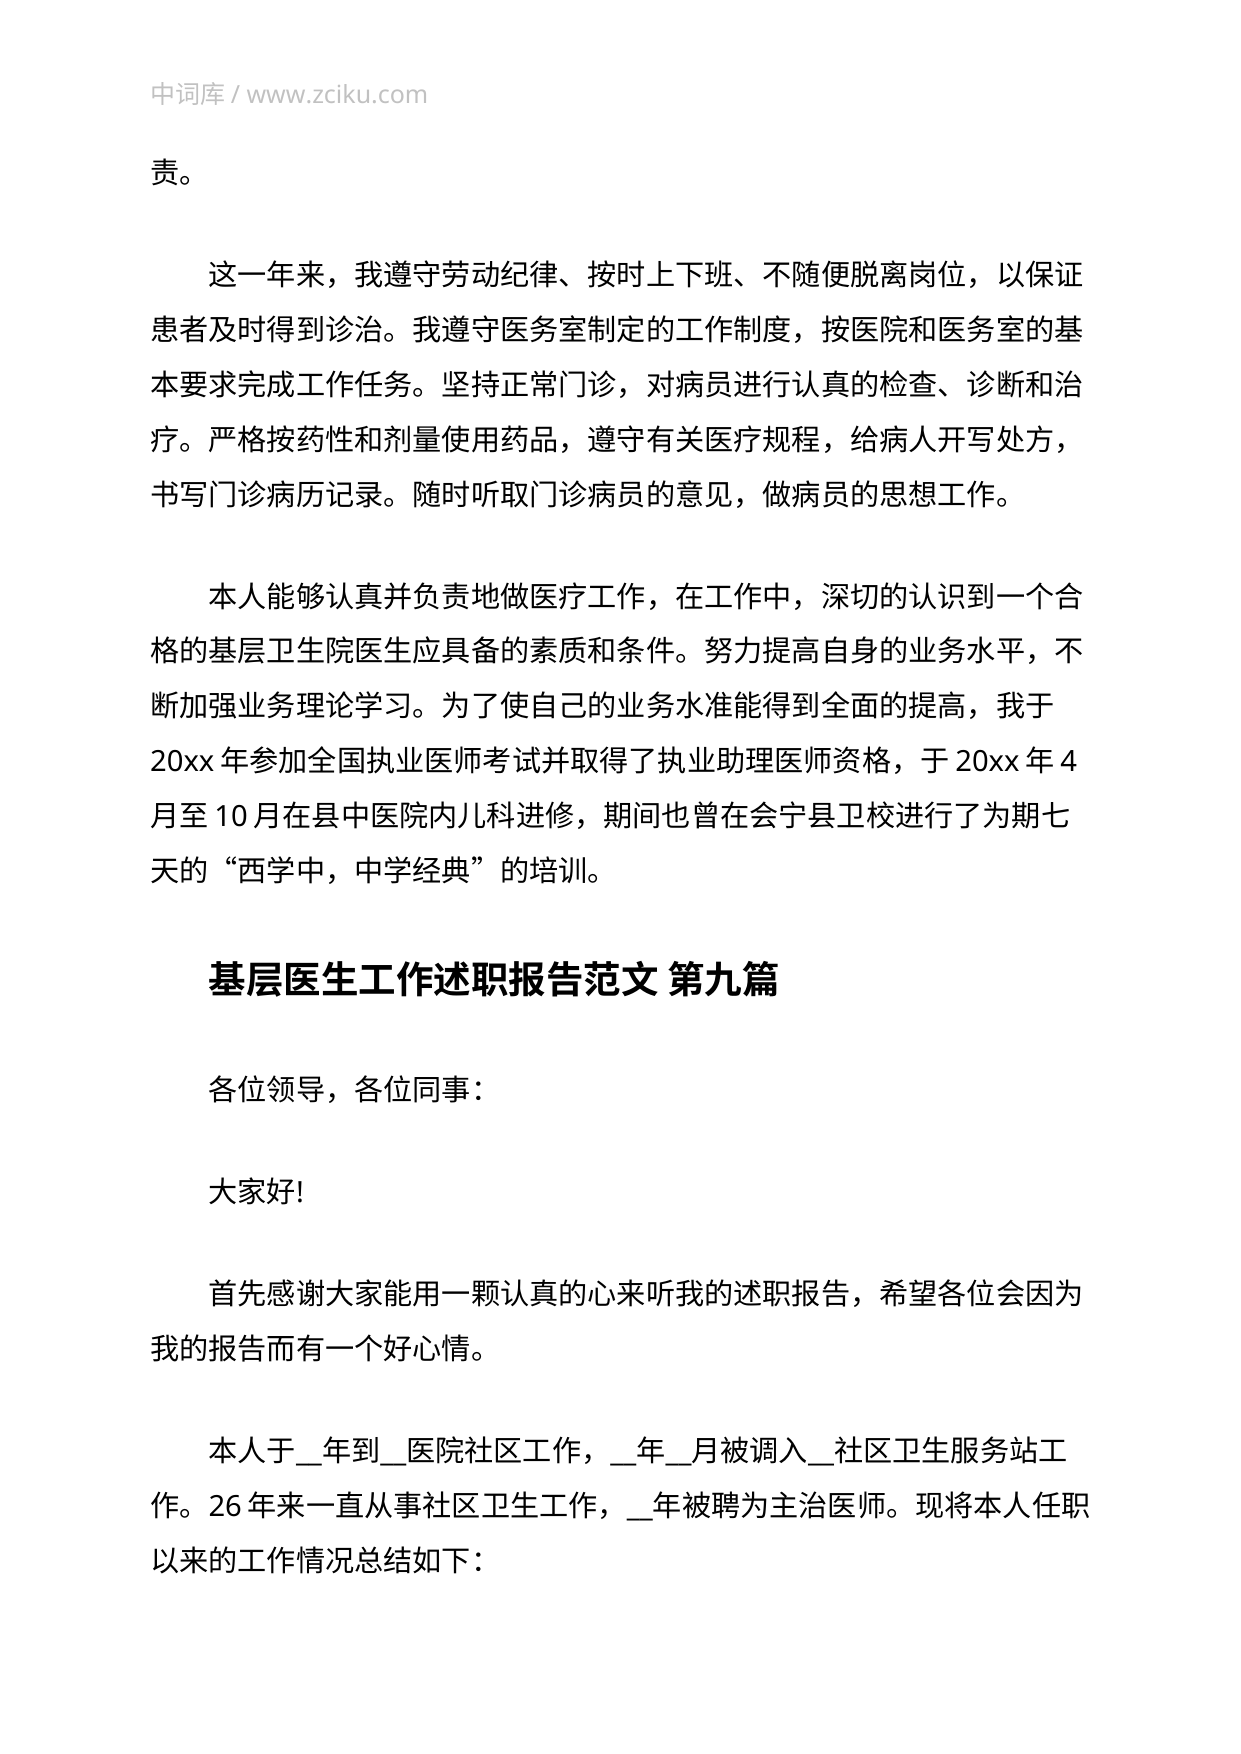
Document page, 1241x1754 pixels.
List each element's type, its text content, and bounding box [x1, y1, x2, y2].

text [150, 150, 1090, 192]
text 基层医生工作述职报告范文 第九篇 [150, 949, 1090, 1004]
text 本人于__年到__医院社区工作，__年__月被调入__社区卫生服务站工作。26年来一直从事社区卫生工作，__年被聘为主治医师。现将本人任职以来的工作情况总结如下： [150, 1427, 1090, 1580]
text 各位领导，各位同事： [150, 1067, 1090, 1109]
text 首先感谢大家能用一颗认真的心来听我的述职报告，希望各位会因为我的报告而有一个好心情。 [150, 1271, 1090, 1368]
text 大家好! [150, 1169, 1090, 1211]
text 本人能够认真并负责地做医疗工作，在工作中，深切的认识到一个合格的基层卫生院医生应具备的素质和条件。努力提高自身的业务水平，不断加强业务理论学习。为了使自己的业务水准能得到全面的提高，我于20xx年参加全国执业医师考试并取得了执业助理医师资格，于20xx年4月至10月在县中医院内儿科进修，期间也曾在会宁县卫校进行了为期七天的“西学中，中学经典”的培训。 [150, 573, 1090, 890]
text 这一年来，我遵守劳动纪律、按时上下班、不随便脱离岗位，以保证患者及时得到诊治。我遵守医务室制定的工作制度，按医院和医务室的基本要求完成工作任务。坚持正常门诊，对病员进行认真的检查、诊断和治疗。严格按药性和剂量使用药品，遵守有关医疗规程，给病人开写处方，书写门诊病历记录。随时听取门诊病员的意见，做病员的思想工作。 [150, 252, 1090, 514]
